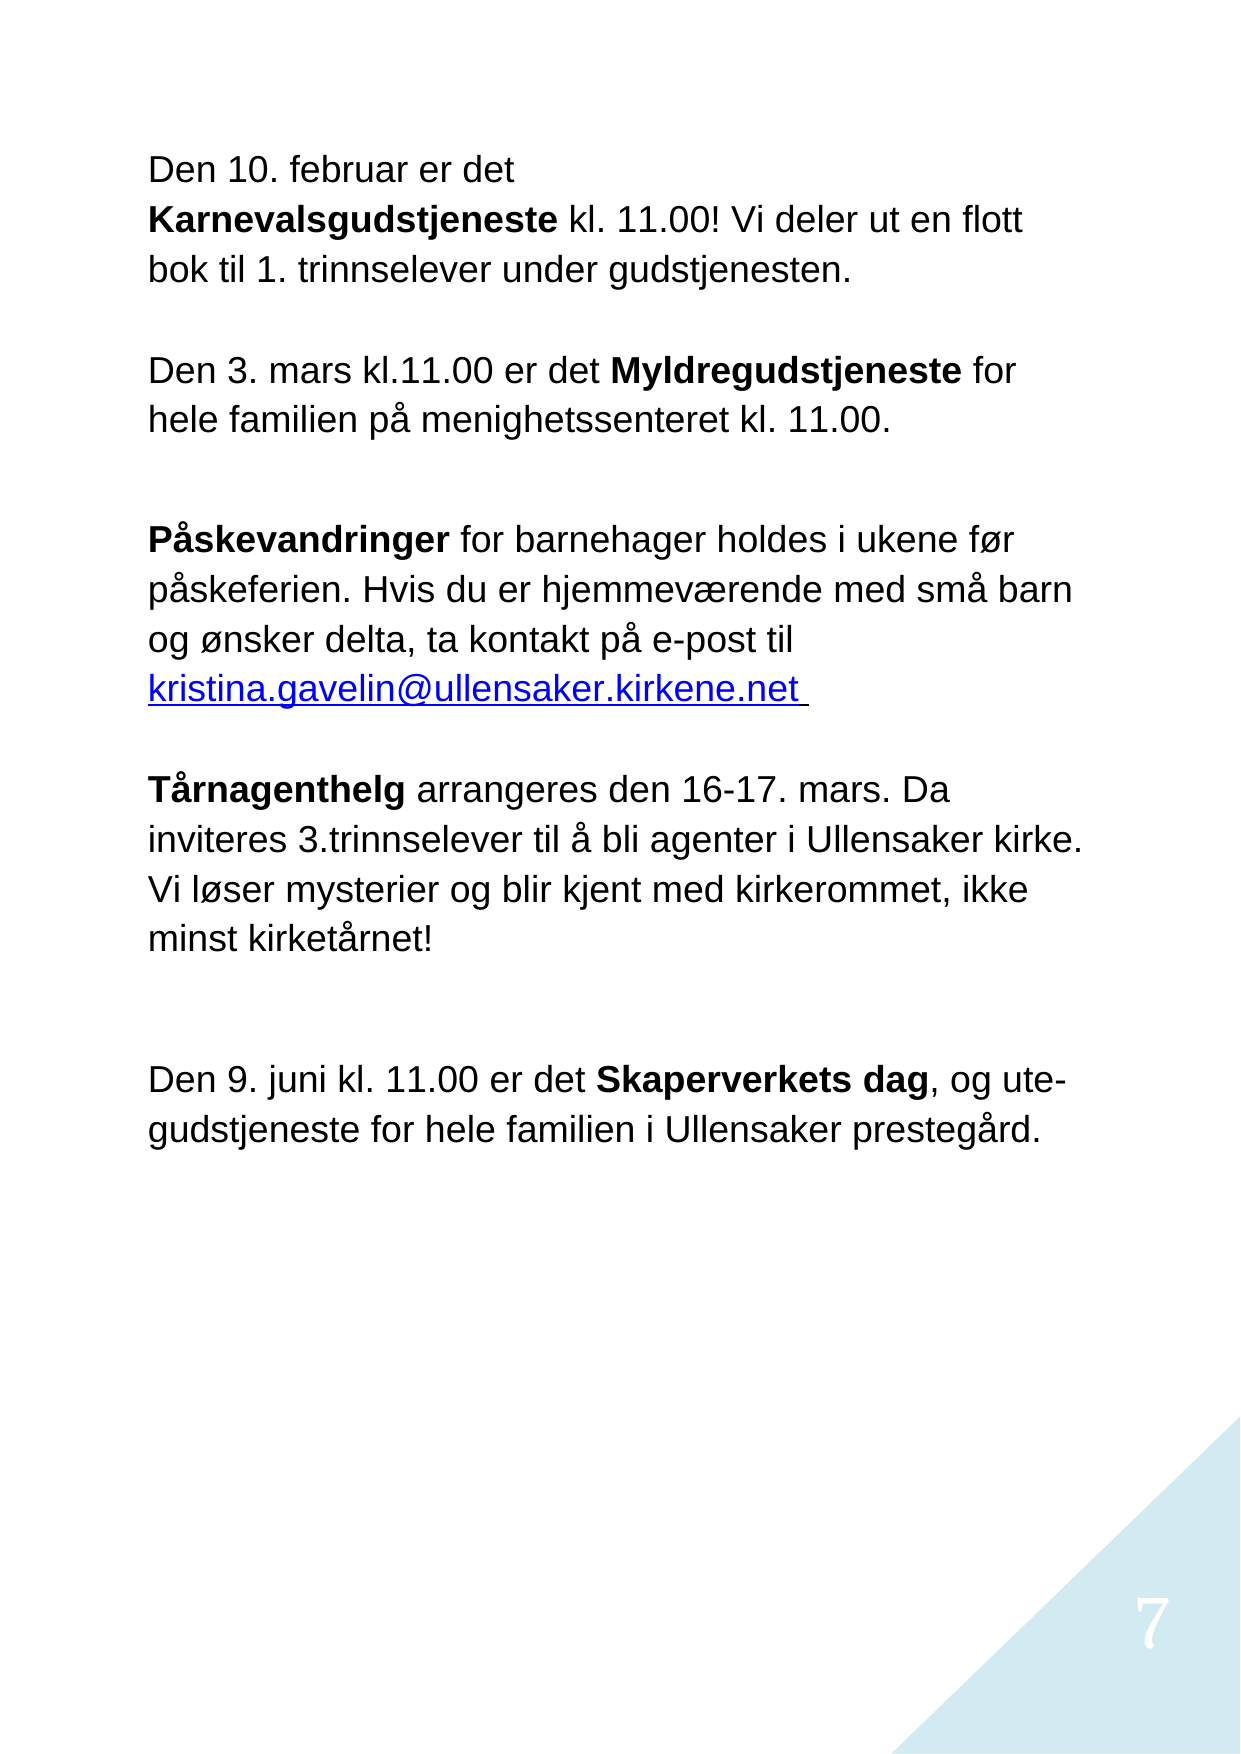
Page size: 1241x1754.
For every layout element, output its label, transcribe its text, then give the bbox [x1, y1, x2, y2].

text Den 9. juni kl. 11.00 er det Skaperverkets dag, og ute- gudstjeneste for hele familien i Ullensaker prestegård. [148, 1057, 1093, 1150]
text Den 3. mars kl.11.00 er det Myldregudstjeneste for hele familien på menighetssenteret kl. 11.00. [148, 348, 1093, 441]
text Tårnagenthelg arrangeres den 16-17. mars. Da inviteres 3.trinnselever til å bli agenter i Ullensaker kirke. Vi løser mysterier og blir kjent med kirkerommet, ikke minst kirketårnet! [148, 768, 1093, 959]
text Påskevandringer for barnehager holdes i ukene før påskeferien. Hvis du er hjemmeværende med små barn og ønsker delta, ta kontakt på e-post til kristina.gavelin@ullensaker.kirkene.net [148, 468, 1093, 742]
text Den 10. februar er det Karnevalsgudstjeneste kl. 11.00! Vi deler ut en flott bok til 1. trinnselever under gudstjenesten. [148, 148, 1093, 323]
